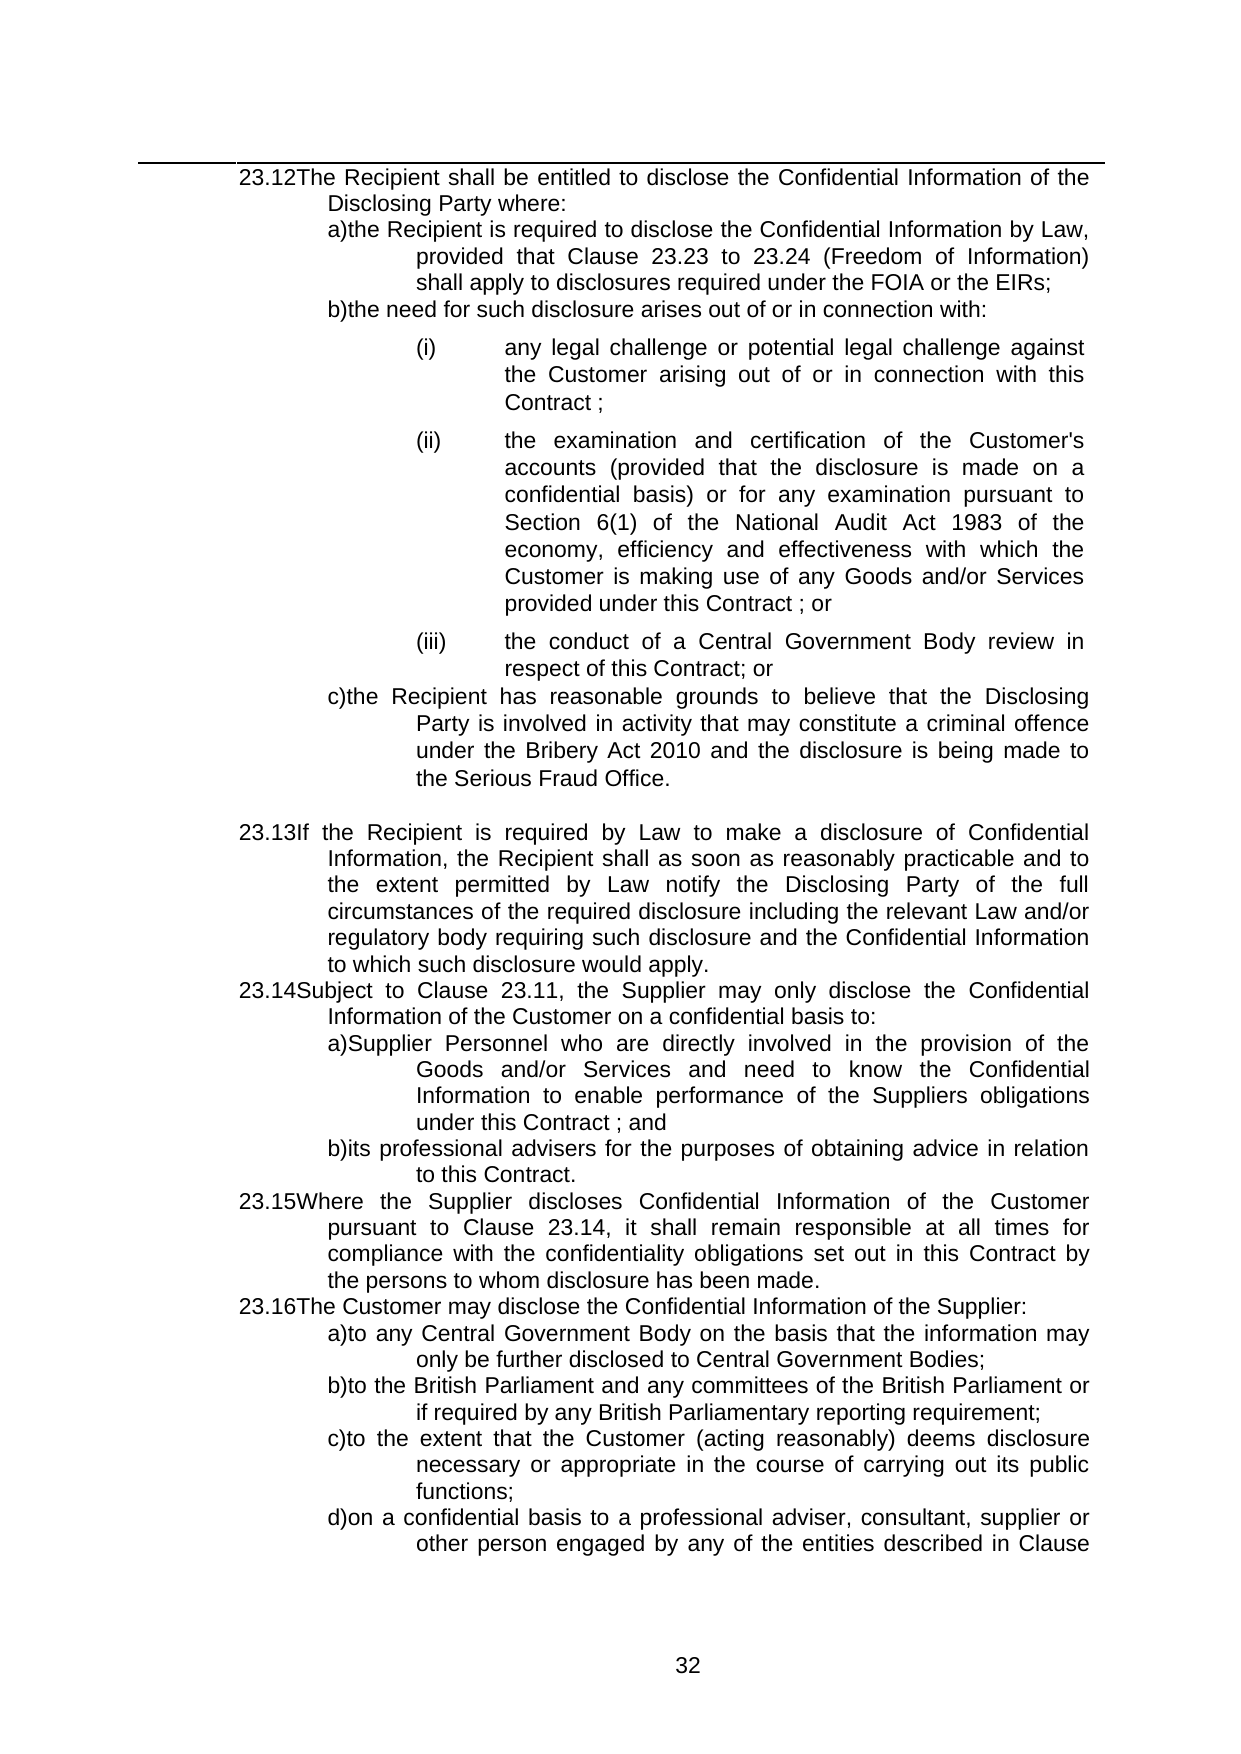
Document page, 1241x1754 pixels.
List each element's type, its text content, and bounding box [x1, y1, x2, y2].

list the Recipient is required to disclose the Confidential Information by Law, provided that Clause 23.23 to 23.24 (Freedom of Information) shall apply to disclosures required under the FOIA or the EIRs; [327, 216, 1090, 296]
list to the British Parliament and any committees of the British Parliament or if required by any British Parliamentary reporting requirement; [327, 1372, 1090, 1425]
list to any Central Government Body on the basis that the information may only be further disclosed to Central Government Bodies; [327, 1319, 1090, 1372]
list the need for such disclosure arises out of or in connection with: [327, 296, 1090, 322]
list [327, 1504, 1090, 1557]
list Supplier Personnel who are directly involved in the provision of the Goods and/or Services and need to know the Confidential Information to enable performance of the Suppliers obligations under this Contract ; and [327, 1029, 1090, 1135]
list the conduct of a Central Government Body review in respect of this Contract; or [416, 628, 1085, 682]
list its professional advisers for the purposes of obtaining advice in relation to this Contract. [327, 1135, 1090, 1188]
list to the extent that the Customer (acting reasonably) deems disclosure necessary or appropriate in the course of carrying out its public functions; [327, 1425, 1090, 1504]
list The Customer may disclose the Confidential Information of the Supplier: [239, 1293, 1090, 1319]
list the examination and certification of the Customer's accounts (provided that the disclosure is made on a confidential basis) or for any examination pursuant to Section 6(1) of the National Audit Act 1983 of the economy, efficiency and effectiveness with which the Customer is making use of any Goods and/or Services provided under this Contract ; or [416, 427, 1085, 616]
list Where the Supplier discloses Confidential Information of the Customer pursuant to Clause 23.14, it shall remain responsible at all times for compliance with the confidentiality obligations set out in this Contract by the persons to whom disclosure has been made. [239, 1188, 1090, 1293]
list The Recipient shall be entitled to disclose the Confidential Information of the Disclosing Party where: [239, 150, 1090, 216]
list Subject to Clause 23.11, the Supplier may only disclose the Confidential Information of the Customer on a confidential basis to: [239, 977, 1090, 1029]
list If the Recipient is required by Law to make a disclosure of Confidential Information, the Recipient shall as soon as reasonably practicable and to the extent permitted by Law notify the Disclosing Party of the full circumstances of the required disclosure including the relevant Law and/or regulatory body requiring such disclosure and the Confidential Information to which such disclosure would apply. [239, 819, 1090, 977]
list the Recipient has reasonable grounds to believe that the Disclosing Party is involved in activity that may constitute a criminal offence under the Bribery Act 2010 and the disclosure is being made to the Serious Fraud Office. [327, 683, 1090, 791]
list any legal challenge or potential legal challenge against the Customer arising out of or in connection with this Contract ; [416, 334, 1085, 415]
